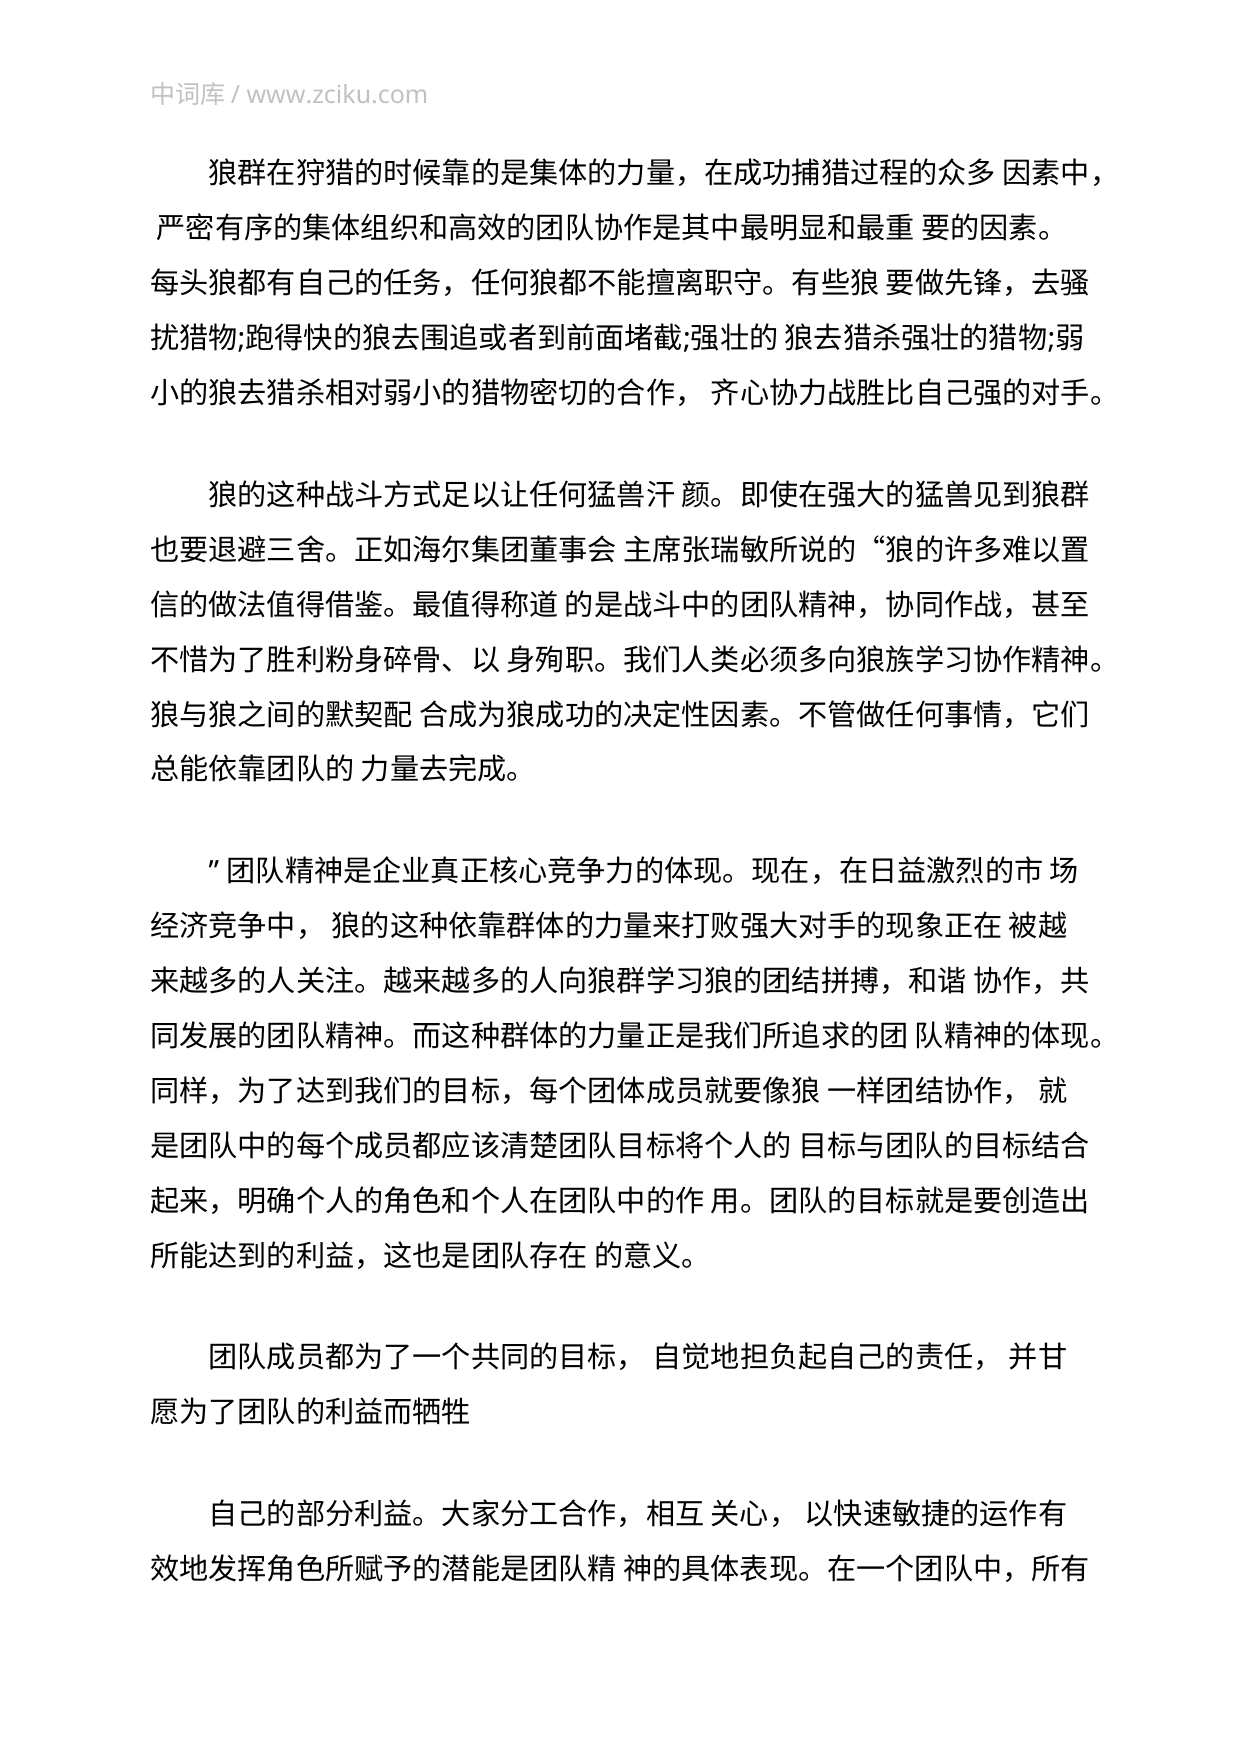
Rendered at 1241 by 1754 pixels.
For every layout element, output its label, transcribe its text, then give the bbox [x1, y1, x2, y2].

text 团队成员都为了一个共同的目标， 自觉地担负起自己的责任， 并甘愿为了团队的利益而牺牲 [150, 1334, 1090, 1431]
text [150, 1491, 1090, 1588]
text ” 团队精神是企业真正核心竞争力的体现。现在，在日益激烈的市 场经济竞争中， 狼的这种依靠群体的力量来打败强大对手的现象正在 被越来越多的人关注。越来越多的人向狼群学习狼的团结拼搏，和谐 协作，共同发展的团队精神。而这种群体的力量正是我们所追求的团 队精神的体现。同样，为了达到我们的目标，每个团体成员就要像狼 一样团结协作， 就是团队中的每个成员都应该清楚团队目标将个人的 目标与团队的目标结合起来，明确个人的角色和个人在团队中的作 用。团队的目标就是要创造出所能达到的利益，这也是团队存在 的意义。 [150, 848, 1090, 1274]
text 狼群在狩猎的时候靠的是集体的力量，在成功捕猎过程的众多 因素中， 严密有序的集体组织和高效的团队协作是其中最明显和最重 要的因素。每头狼都有自己的任务，任何狼都不能擅离职守。有些狼 要做先锋，去骚扰猎物;跑得快的狼去围追或者到前面堵截;强壮的 狼去猎杀强壮的猎物;弱小的狼去猎杀相对弱小的猎物密切的合作， 齐心协力战胜比自己强的对手。 [150, 150, 1090, 412]
text 狼的这种战斗方式足以让任何猛兽汗 颜。即使在强大的猛兽见到狼群也要退避三舍。正如海尔集团董事会 主席张瑞敏所说的“狼的许多难以置信的做法值得借鉴。最值得称道 的是战斗中的团队精神，协同作战，甚至不惜为了胜利粉身碎骨、以 身殉职。我们人类必须多向狼族学习协作精神。狼与狼之间的默契配 合成为狼成功的决定性因素。不管做任何事情，它们总能依靠团队的 力量去完成。 [150, 471, 1090, 788]
